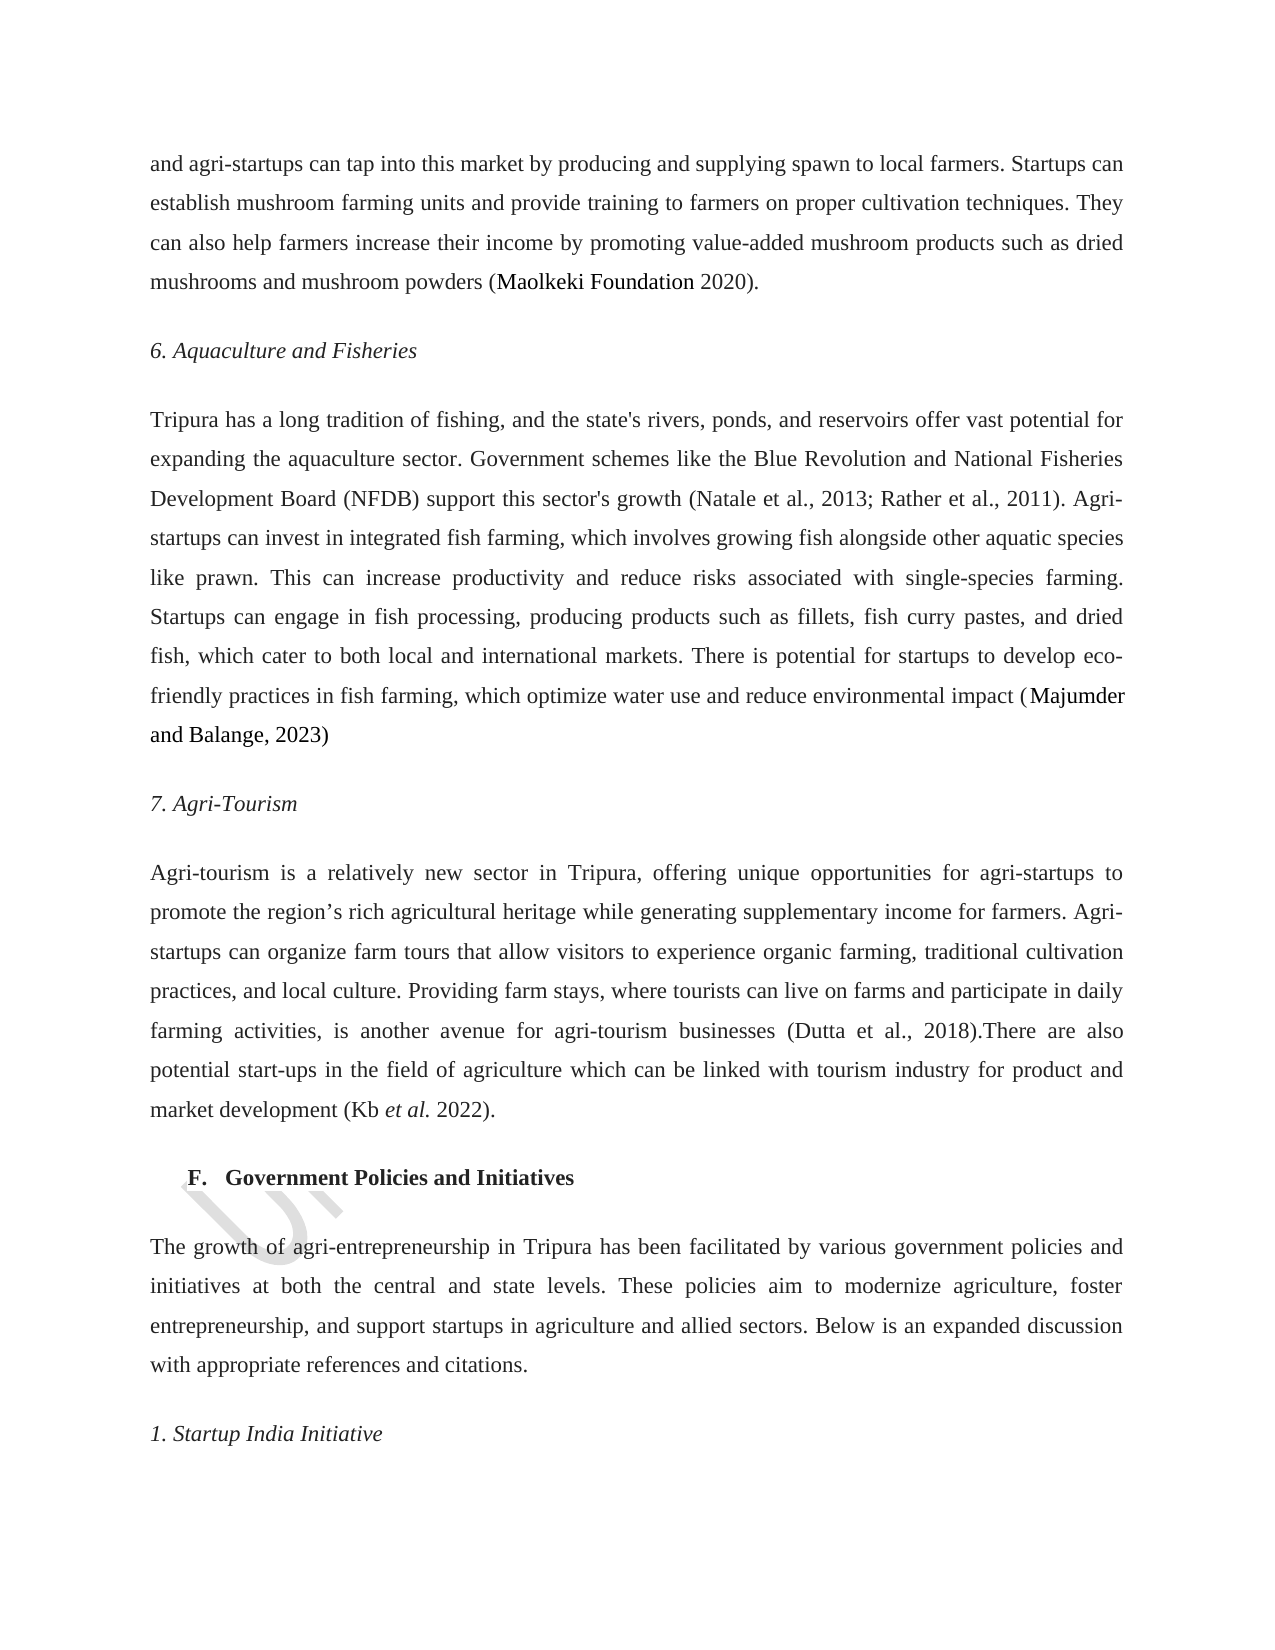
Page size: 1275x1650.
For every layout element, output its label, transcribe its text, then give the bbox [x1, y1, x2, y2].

text Tripura has a long tradition of fishing, and the state's rivers, ponds, and reservoirs offer vast potential for expanding the aquaculture sector. Government schemes like the Blue Revolution and National Fisheries Development Board (NFDB) support this sector's growth (Natale et al., 2013; Rather et al., 2011). Agri-startups can invest in integrated fish farming, which involves growing fish alongside other aquatic species like prawn. This can increase productivity and reduce risks associated with single-species farming. Startups can engage in fish processing, producing products such as fillets, fish curry pastes, and dried fish, which cater to both local and international markets. There is potential for startups to develop eco-friendly practices in fish farming, which optimize water use and reduce environmental impact (Majumder and Balange, 2023) [150, 406, 1125, 748]
list Government Policies and Initiatives [187, 1164, 1125, 1191]
text 7. Agri-Tourism [150, 790, 1125, 817]
text Agri-tourism is a relatively new sector in Tripura, offering unique opportunities for agri-startups to promote the region’s rich agricultural heritage while generating supplementary income for farmers. Agri-startups can organize farm tours that allow visitors to experience organic farming, traditional cultivation practices, and local culture. Providing farm stays, where tourists can live on farms and participate in daily farming activities, is another avenue for agri-tourism businesses (Dutta et al., 2018).There are also potential start-ups in the field of agriculture which can be linked with tourism industry for product and market development (Kb et al. 2022). [150, 859, 1125, 1122]
text The growth of agri-entrepreneurship in Tripura has been facilitated by various government policies and initiatives at both the central and state levels. These policies aim to modernize agriculture, foster entrepreneurship, and support startups in agriculture and allied sectors. Below is an expanded discussion with appropriate references and citations. [150, 1233, 1125, 1378]
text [150, 150, 1125, 295]
text 6. Aquaculture and Fisheries [150, 337, 1125, 363]
text 1. Startup India Initiative [150, 1420, 1125, 1446]
